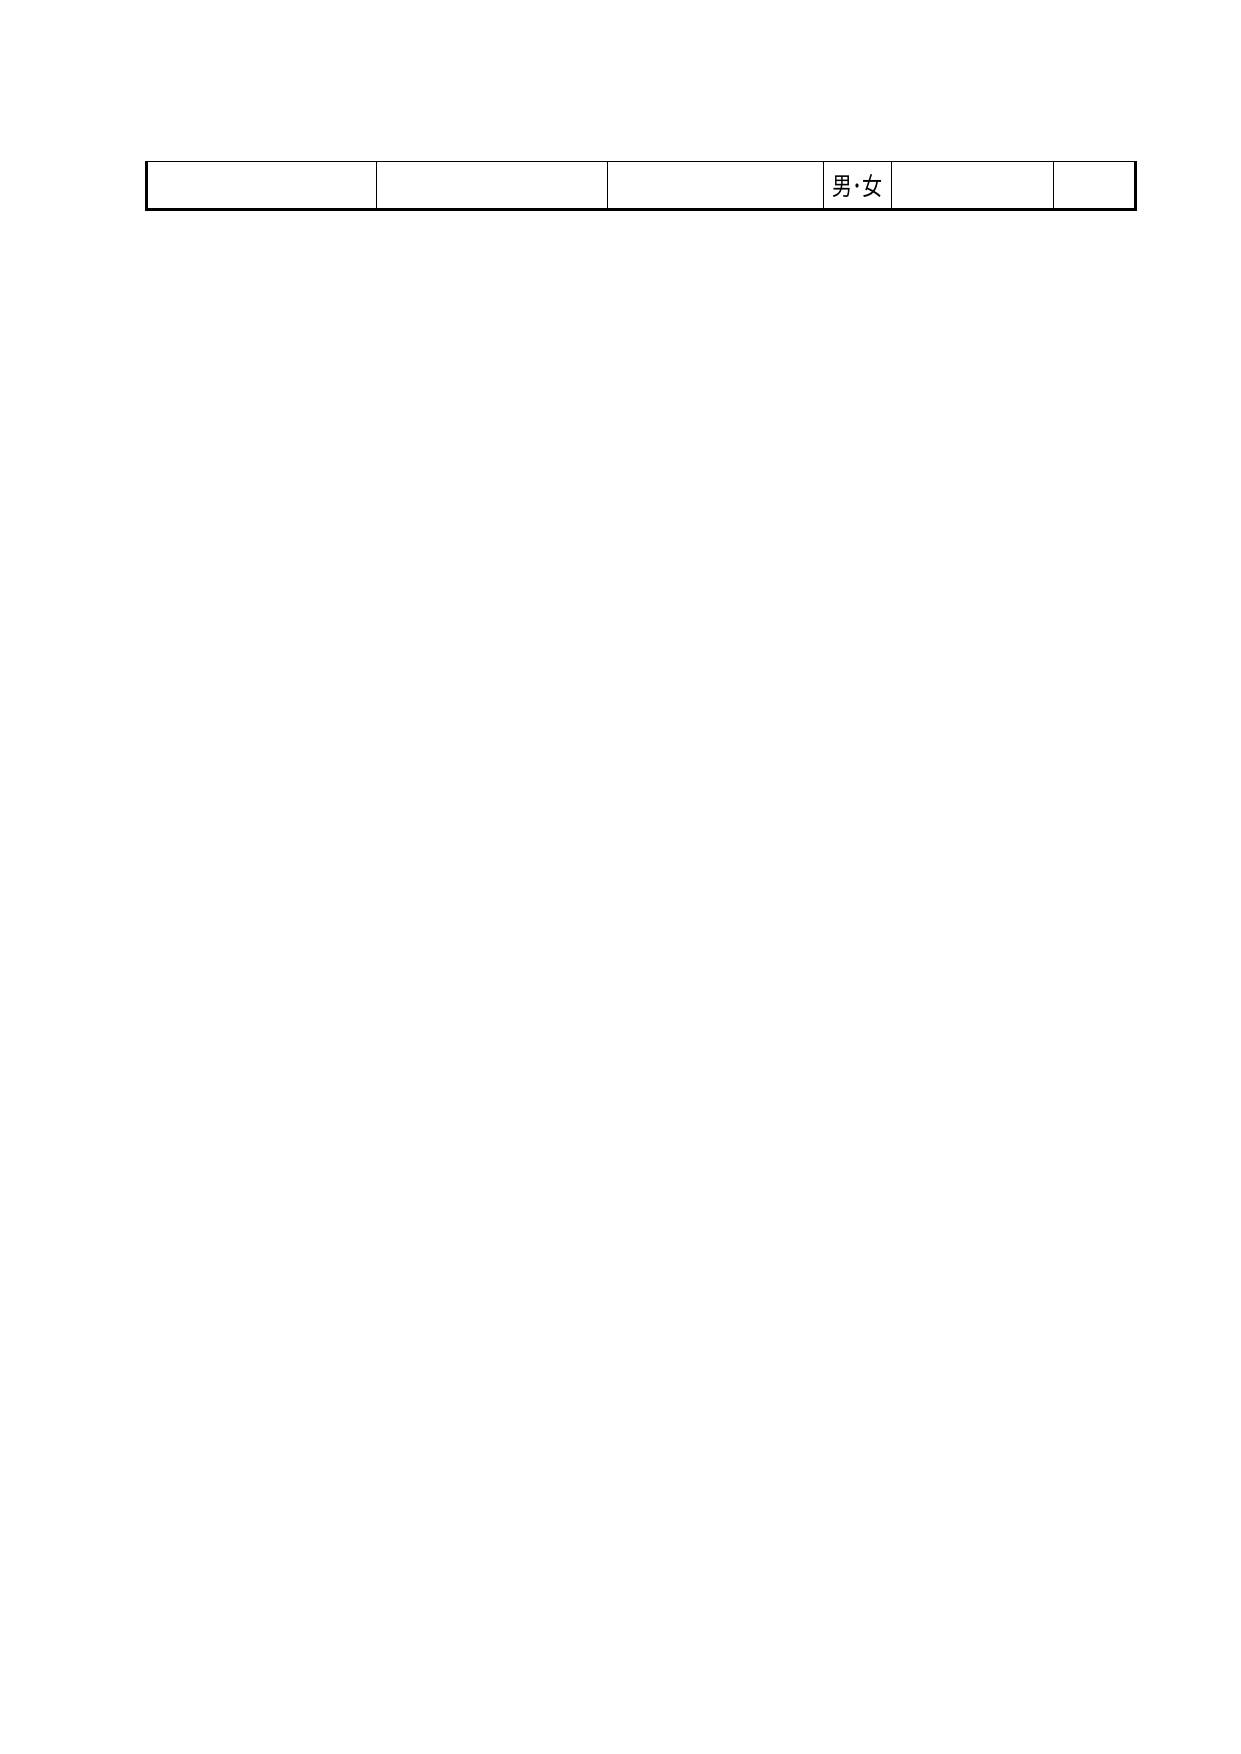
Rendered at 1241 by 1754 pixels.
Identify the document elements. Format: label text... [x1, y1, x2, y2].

table_cell 男･女 [823, 162, 889, 208]
table_cell [147, 162, 375, 208]
table_cell [376, 162, 605, 208]
table_cell [606, 162, 822, 208]
table_cell [1053, 162, 1132, 208]
table_cell [890, 162, 1052, 208]
